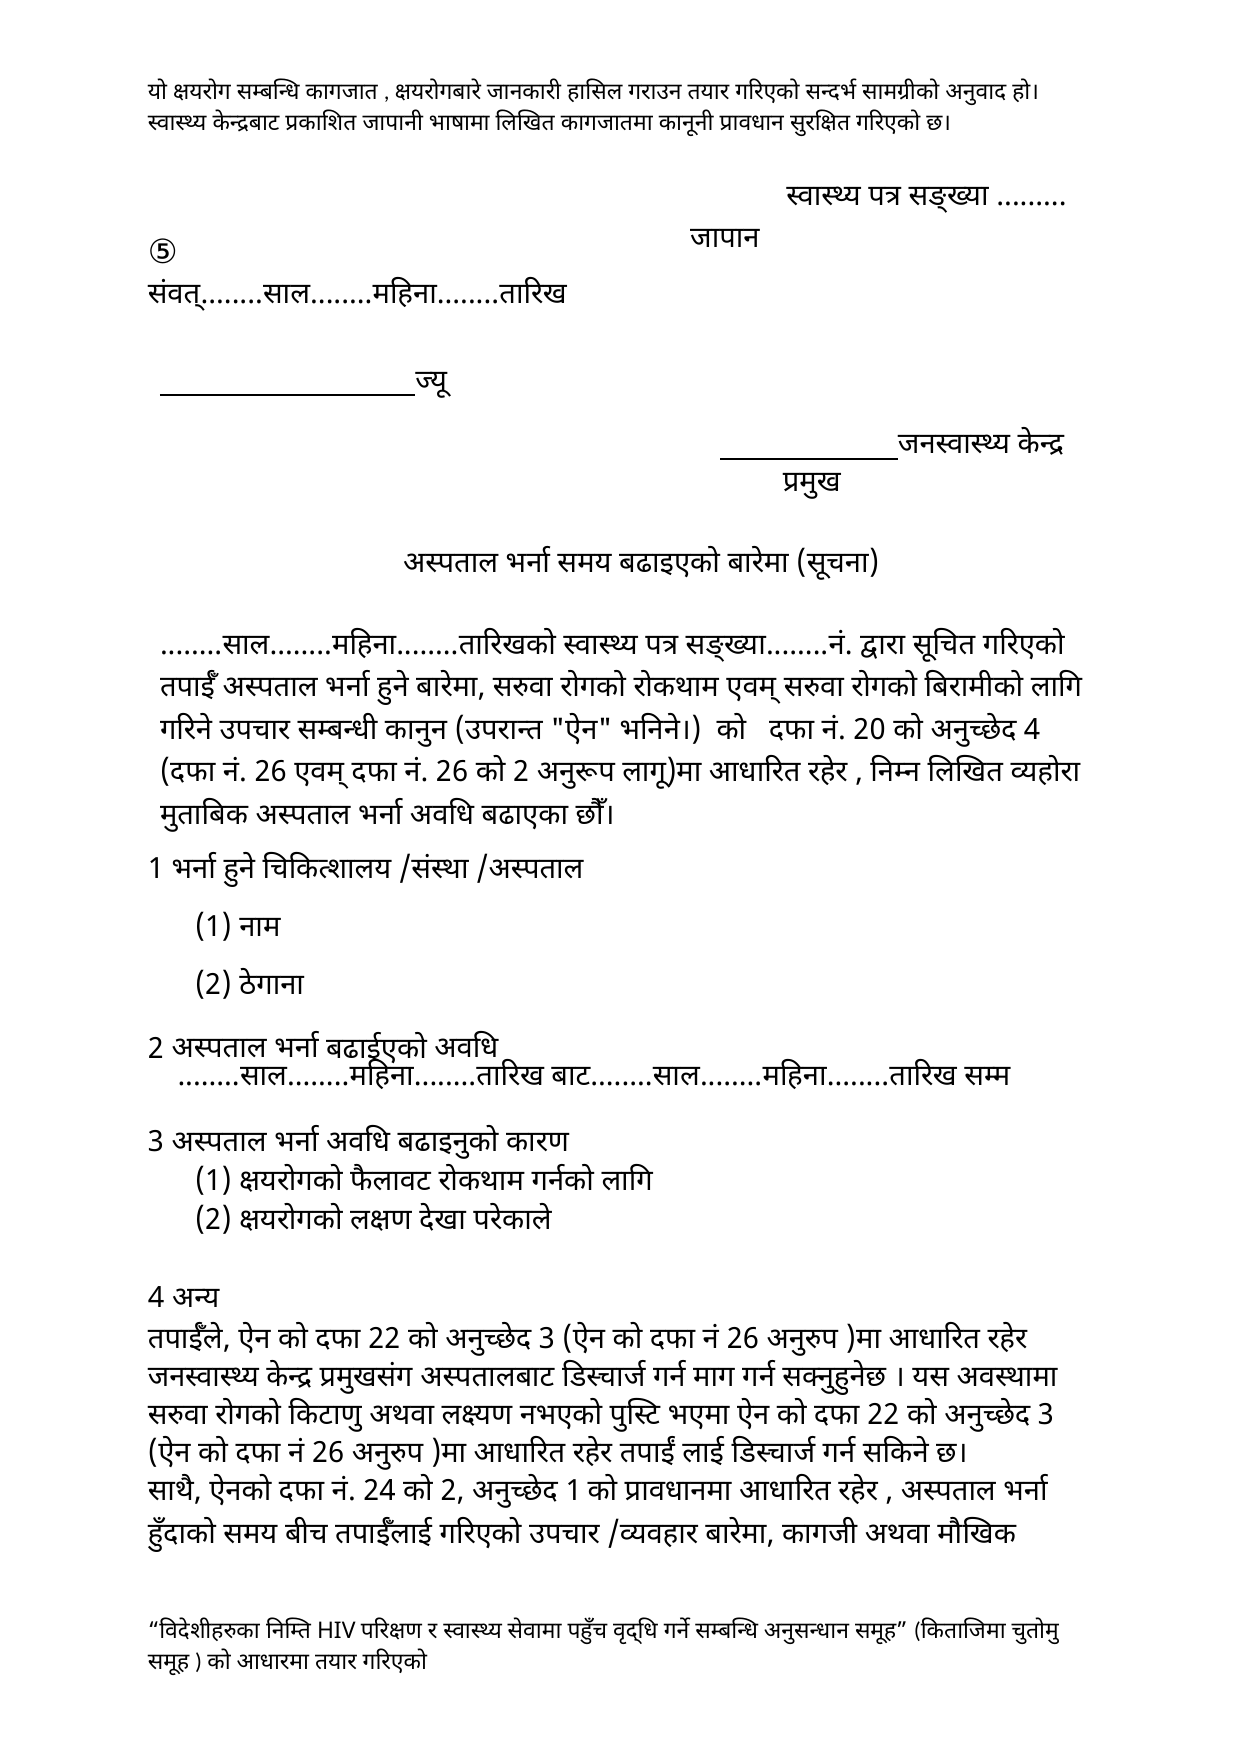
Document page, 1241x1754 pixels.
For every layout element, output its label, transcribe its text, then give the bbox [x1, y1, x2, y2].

text (1) नाम [195, 910, 1094, 948]
text (2) ठेगाना [195, 968, 1094, 1006]
text (1) क्षयरोगको फैलावट रोकथाम गर्नको लागि [195, 1164, 1094, 1202]
text ........साल........महिना........तारिख बाट........साल........महिना........तारिख सम्म [160, 1064, 1094, 1091]
text जनस्वास्थ्य केन्द्र प्रमुख [720, 427, 1092, 503]
text अस्पताल भर्ना समय बढाइएको बारेमा (सूचना) [189, 547, 1092, 585]
text ज्यू [160, 364, 1092, 402]
text ........साल........महिना........तारिखको स्वास्थ्य पत्र सङ्ख्या........नं. द्वारा सूचित गरिएको तपाईँ अस्पताल भर्ना हुने बारेमा, सरुवा रोगको रोकथाम एवम् सरुवा रोगको बिरामीको लागि गरिने उपचार सम्बन्धी कानुन (उपरान्त "ऐन" भनिने।) को दफा नं. 20 को अनुच्छेद 4 (दफा नं. 26 एवम् दफा नं. 26 को 2 अनुरूप लागू)मा आधारित रहेर , निम्न लिखित व्यहोरा मुताबिक अस्पताल भर्ना अवधि बढाएका छौँ। [160, 628, 1094, 836]
text (2) क्षयरोगको लक्षण देखा परेकाले [195, 1203, 1094, 1241]
text 3 अस्पताल भर्ना अवधि बढाइनुको कारण [148, 1125, 1092, 1163]
text ⑤ जापान संवत्........साल........महिना........तारिख [148, 218, 1092, 316]
text 4 अन्य [148, 1276, 1088, 1319]
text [148, 1474, 1088, 1555]
text 1 भर्ना हुने चिकित्शालय /संस्था /अस्पताल [148, 852, 1094, 890]
text 2 अस्पताल भर्ना बढाईएको अवधि [370, 1034, 1094, 1064]
text 2 अस्पताल भर्ना बढाईएको अवधि [148, 1034, 377, 1064]
text तपाईँले, ऐन को दफा 22 को अनुच्छेद 3 (ऐन को दफा नं 26 अनुरुप )मा आधारित रहेर जनस्वास्थ्य केन्द्र प्रमुखसंग अस्पतालबाट डिस्चार्ज गर्न माग गर्न सक्नुहुनेछ । यस अवस्थामा सरुवा रोगको किटाणु अथवा लक्ष्यण नभएको पुस्टि भएमा ऐन को दफा 22 को अनुच्छेद 3 (ऐन को दफा नं 26 अनुरुप )मा आधारित रहेर तपाईं लाई डिस्चार्ज गर्न सकिने छ। [148, 1322, 1092, 1474]
text स्वास्थ्य पत्र सङ्ख्या ......... [148, 179, 1066, 218]
